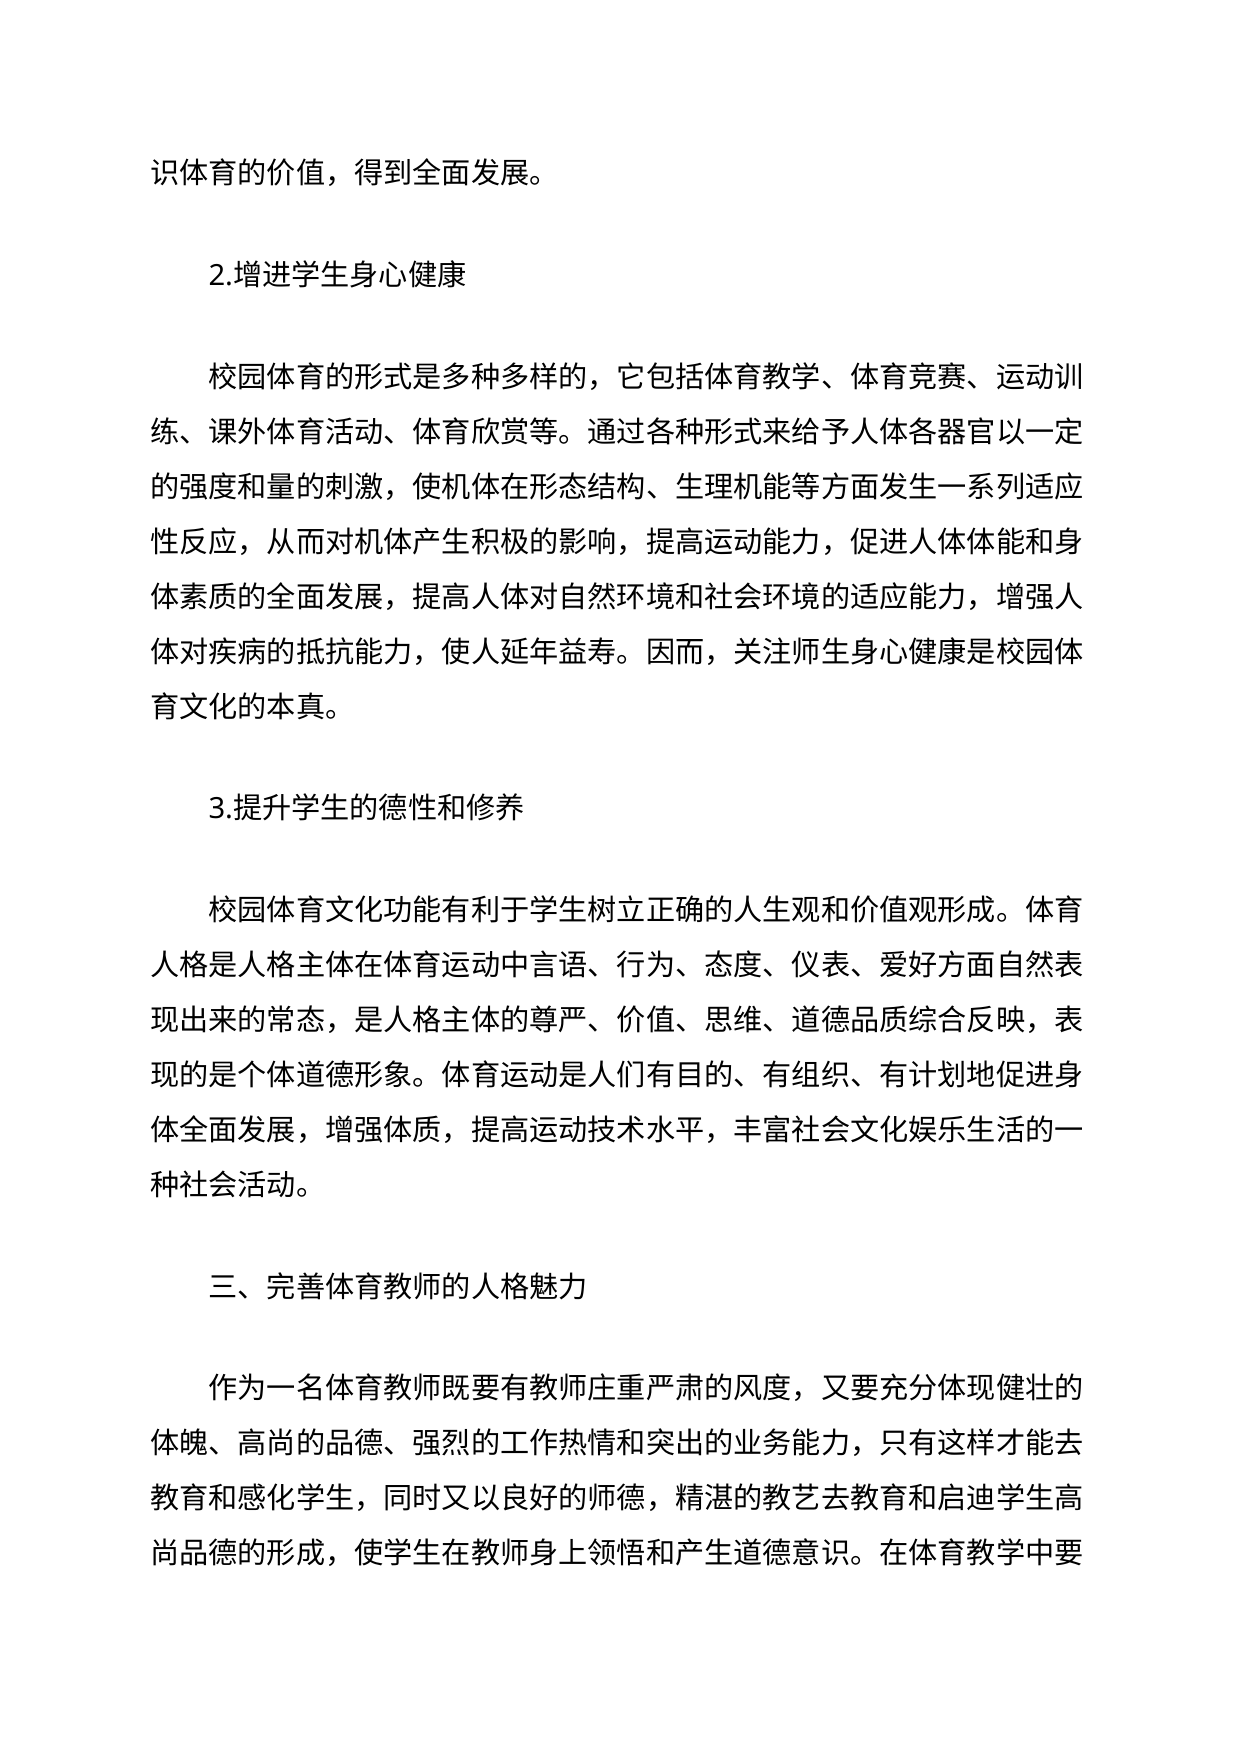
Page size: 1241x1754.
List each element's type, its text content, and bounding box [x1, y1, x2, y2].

text 校园体育的形式是多种多样的，它包括体育教学、体育竞赛、运动训练、课外体育活动、体育欣赏等。通过各种形式来给予人体各器官以一定的强度和量的刺激，使机体在形态结构、生理机能等方面发生一系列适应性反应，从而对机体产生积极的影响，提高运动能力，促进人体体能和身体素质的全面发展，提高人体对自然环境和社会环境的适应能力，增强人体对疾病的抵抗能力，使人延年益寿。因而，关注师生身心健康是校园体育文化的本真。 [150, 354, 1090, 725]
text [150, 150, 1090, 192]
text 2.增进学生身心健康 [150, 252, 1090, 294]
text 3.提升学生的德性和修养 [150, 785, 1090, 827]
text 校园体育文化功能有利于学生树立正确的人生观和价值观形成。体育人格是人格主体在体育运动中言语、行为、态度、仪表、爱好方面自然表现出来的常态，是人格主体的尊严、价值、思维、道德品质综合反映，表现的是个体道德形象。体育运动是人们有目的、有组织、有计划地促进身体全面发展，增强体质，提高运动技术水平，丰富社会文化娱乐生活的一种社会活动。 [150, 887, 1090, 1204]
text 三、完善体育教师的人格魅力 [150, 1263, 1090, 1305]
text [150, 1365, 1090, 1572]
